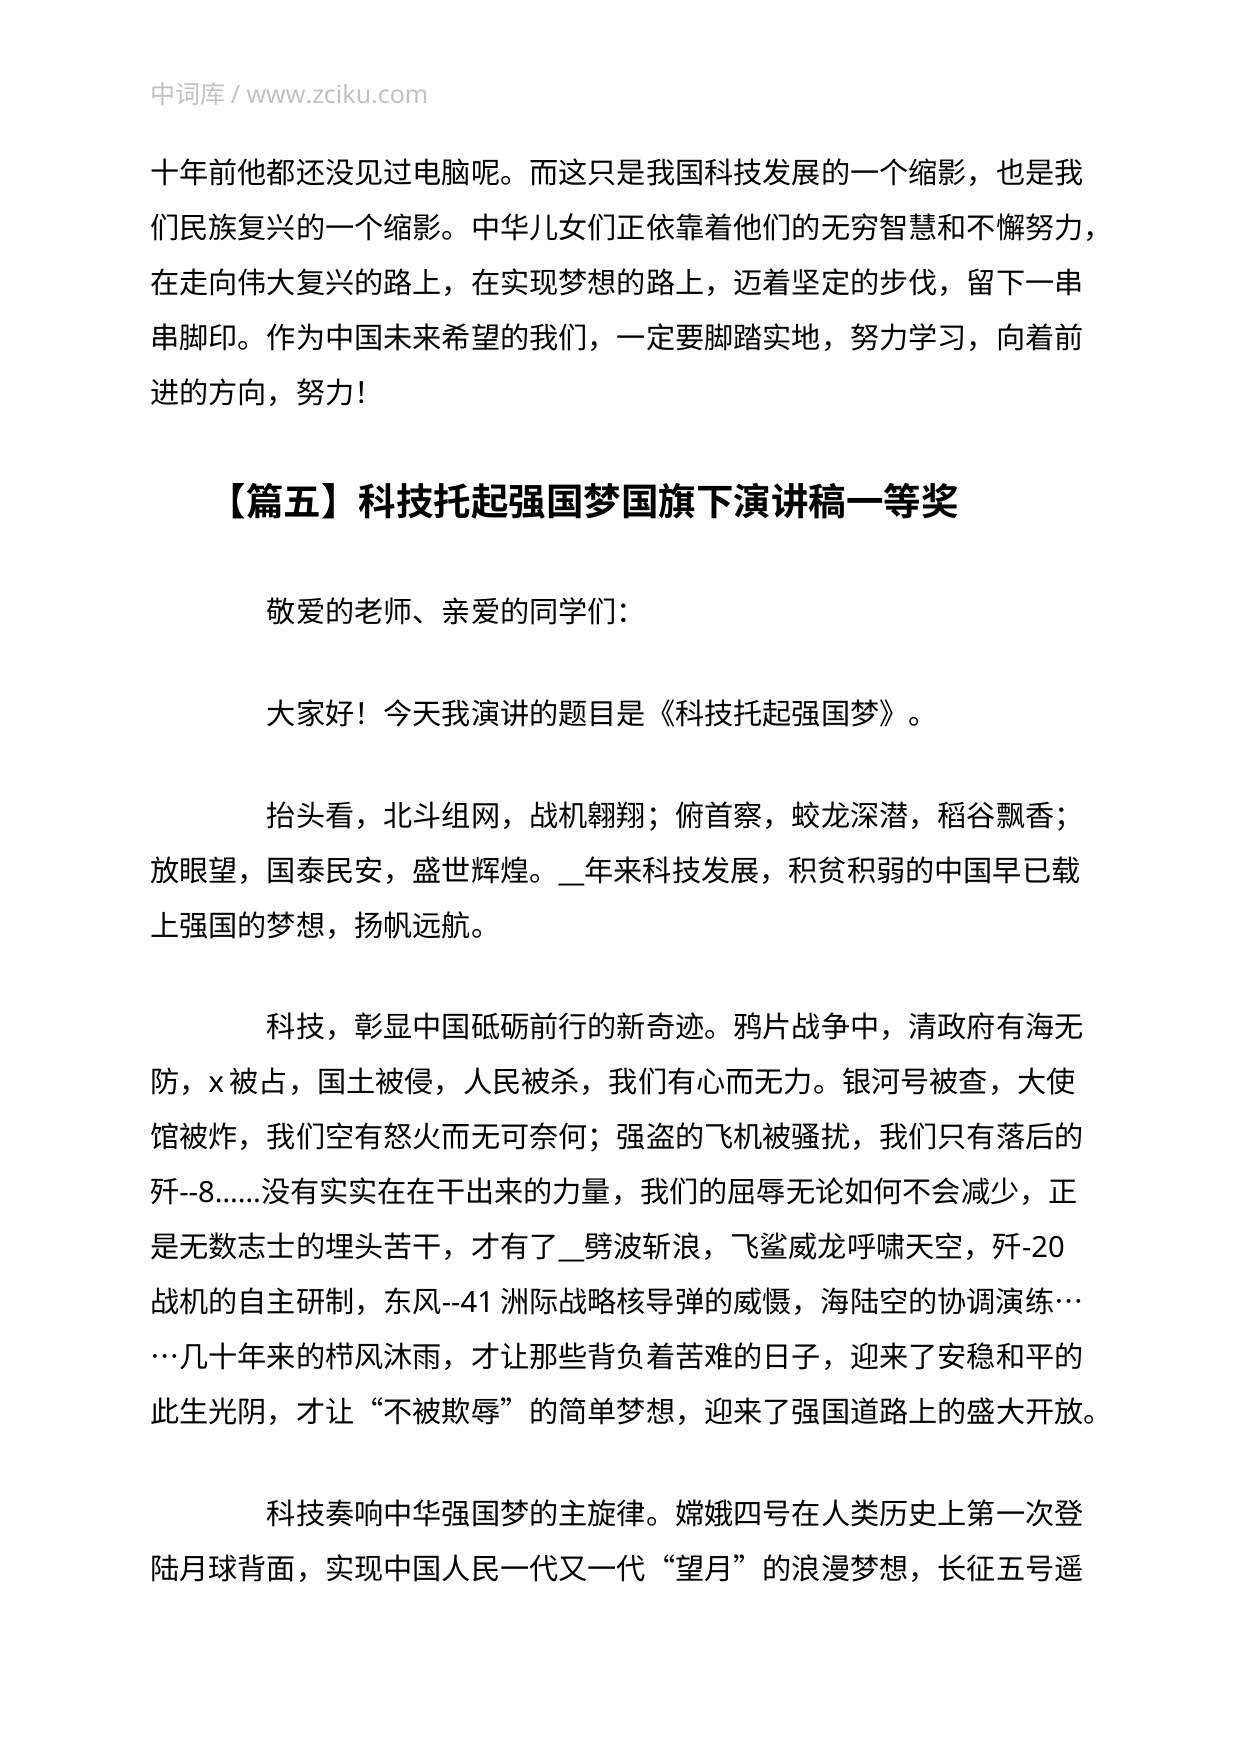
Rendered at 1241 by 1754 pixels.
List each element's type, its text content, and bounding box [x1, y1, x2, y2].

text 大家好！今天我演讲的题目是《科技托起强国梦》。 [150, 691, 1090, 733]
text 抬头看，北斗组网，战机翱翔；俯首察，蛟龙深潜，稻谷飘香；放眼望，国泰民安，盛世辉煌。__年来科技发展，积贫积弱的中国早已载上强国的梦想，扬帆远航。 [150, 792, 1090, 944]
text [150, 150, 1090, 412]
text 敬爱的老师、亲爱的同学们： [150, 589, 1090, 631]
text 【篇五】科技托起强国梦国旗下演讲稿一等奖 [150, 471, 1090, 526]
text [150, 1490, 1090, 1588]
text 科技，彰显中国砥砺前行的新奇迹。鸦片战争中，清政府有海无防，x被占，国土被侵，人民被杀，我们有心而无力。银河号被查，大使馆被炸，我们空有怒火而无可奈何；强盗的飞机被骚扰，我们只有落后的歼--8……没有实实在在干出来的力量，我们的屈辱无论如何不会减少，正是无数志士的埋头苦干，才有了__劈波斩浪，飞鲨威龙呼啸天空，歼-20战机的自主研制，东风--41洲际战略核导弹的威慑，海陆空的协调演练……几十年来的栉风沐雨，才让那些背负着苦难的日子，迎来了安稳和平的此生光阴，才让“不被欺辱”的简单梦想，迎来了强国道路上的盛大开放。 [150, 1004, 1090, 1431]
